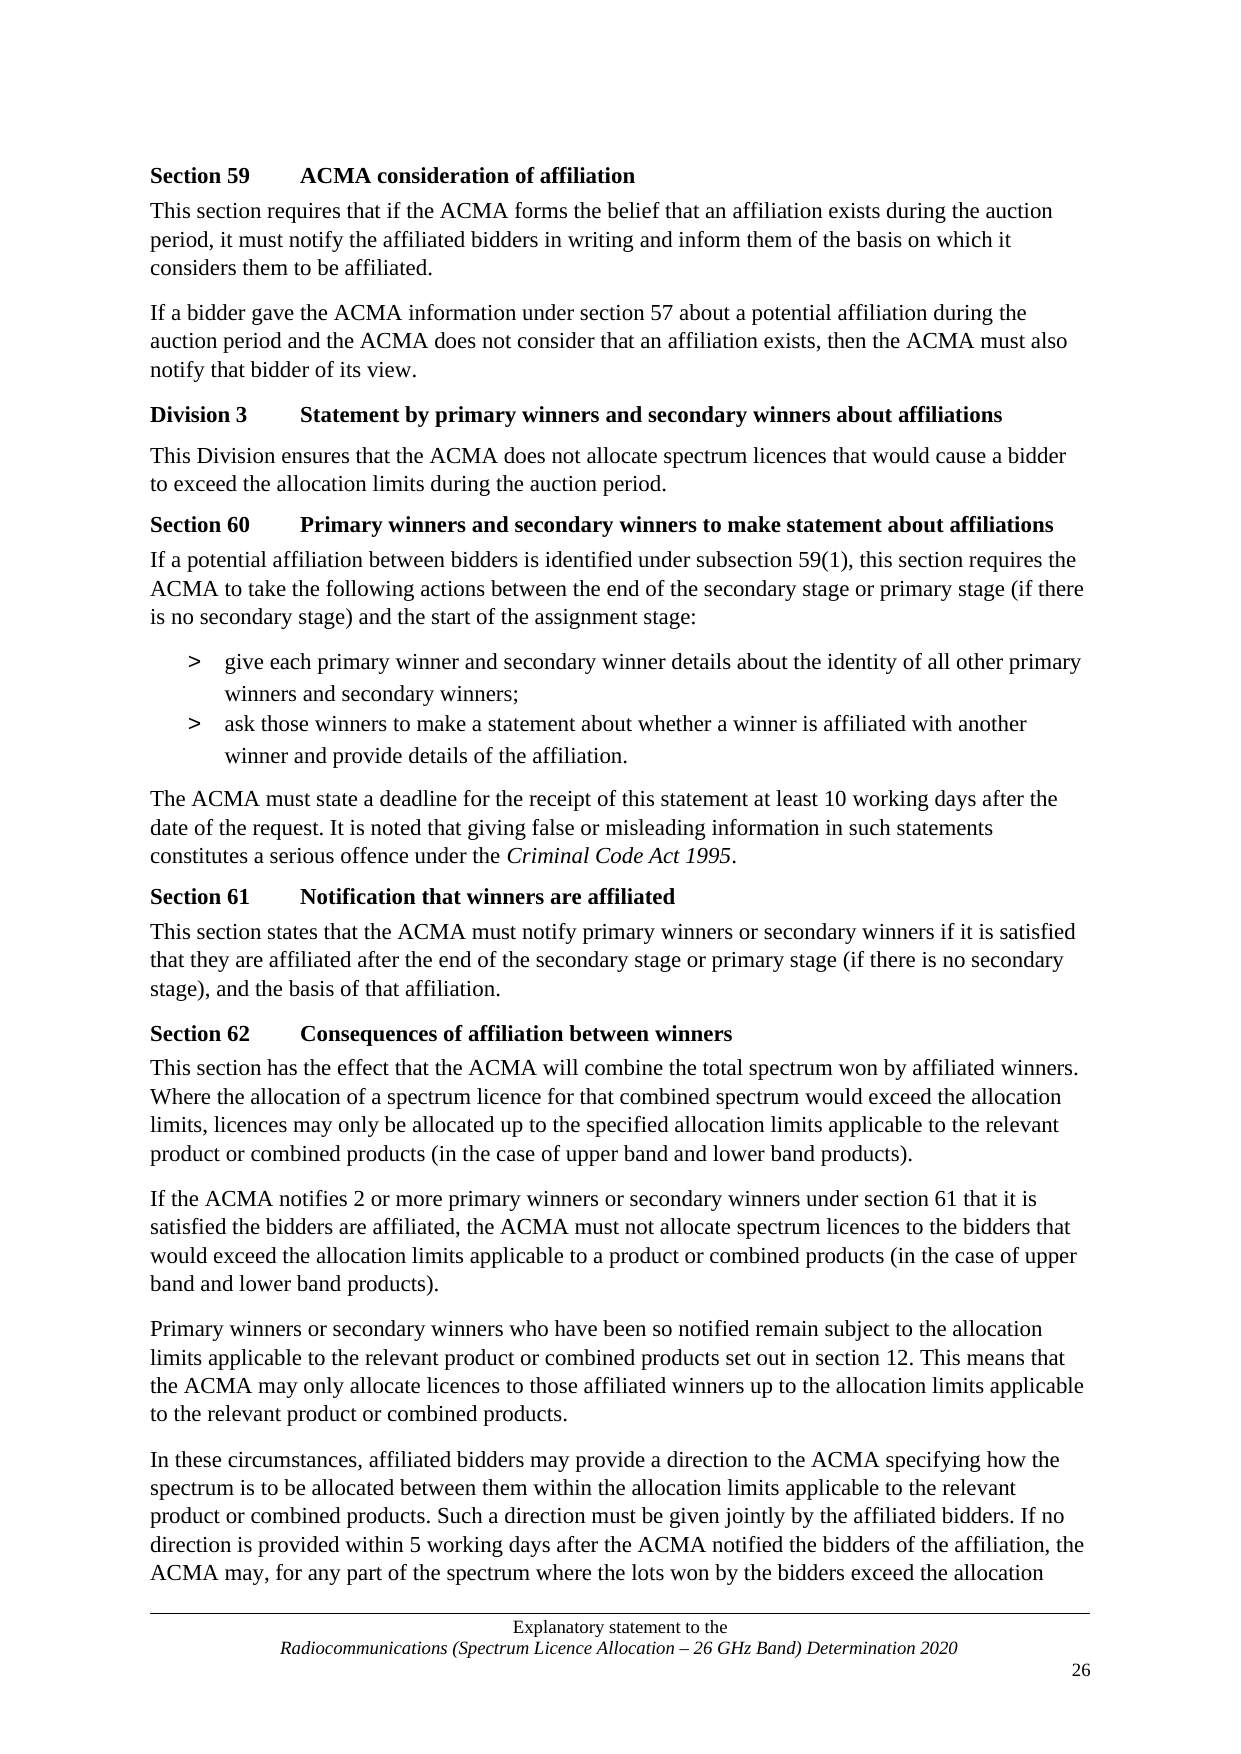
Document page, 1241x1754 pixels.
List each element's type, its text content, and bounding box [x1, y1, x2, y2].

text Division 3 Statement by primary winners and secondary winners about affiliations [150, 401, 1090, 427]
text Section 59 ACMA consideration of affiliation [150, 162, 1090, 189]
list give each primary winner and secondary winner details about the identity of all other primary winners and secondary winners; [187, 648, 1090, 707]
text Section 61 Notification that winners are affiliated [150, 883, 1090, 909]
text This Division ensures that the ACMA does not allocate spectrum licences that would cause a bidder to exceed the allocation limits during the auction period. [150, 442, 1090, 497]
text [150, 1446, 1090, 1586]
text Section 60 Primary winners and secondary winners to make statement about affiliations [150, 511, 1090, 538]
text If a potential affiliation between bidders is identified under subsection 59(1), this section requires the ACMA to take the following actions between the end of the secondary stage or primary stage (if there is no secondary stage) and the start of the assignment stage: [150, 546, 1090, 629]
text This section has the effect that the ACMA will combine the total spectrum won by affiliated winners. Where the allocation of a spectrum licence for that combined spectrum would exceed the allocation limits, licences may only be allocated up to the specified allocation limits applicable to the relevant product or combined products (in the case of upper band and lower band products). [150, 1054, 1090, 1166]
text This section states that the ACMA must notify primary winners or secondary winners if it is satisfied that they are affiliated after the end of the secondary stage or primary stage (if there is no secondary stage), and the basis of that affiliation. [150, 918, 1090, 1001]
text The ACMA must state a deadline for the receipt of this statement at least 10 working days after the date of the request. It is noted that giving false or misleading information in such statements constitutes a serious offence under the Criminal Code Act 1995. [150, 785, 1090, 868]
list ask those winners to make a statement about whether a winner is affiliated with another winner and provide details of the affiliation. [187, 710, 1090, 769]
text If the ACMA notifies 2 or more primary winners or secondary winners under section 61 that it is satisfied the bidders are affiliated, the ACMA must not allocate spectrum licences to the bidders that would exceed the allocation limits applicable to a product or combined products (in the case of upper band and lower band products). [150, 1185, 1090, 1296]
text Primary winners or secondary winners who have been so notified remain subject to the allocation limits applicable to the relevant product or combined products set out in section 12. This means that the ACMA may only allocate licences to those affiliated winners up to the allocation limits applicable to the relevant product or combined products. [150, 1315, 1090, 1427]
text If a bidder gave the ACMA information under section 57 about a potential affiliation during the auction period and the ACMA does not consider that an affiliation exists, then the ACMA must also notify that bidder of its view. [150, 299, 1090, 382]
text Section 62 Consequences of affiliation between winners [150, 1020, 1090, 1046]
text This section requires that if the ACMA forms the belief that an affiliation exists during the auction period, it must notify the affiliated bidders in writing and inform them of the basis on which it considers them to be affiliated. [150, 197, 1090, 280]
